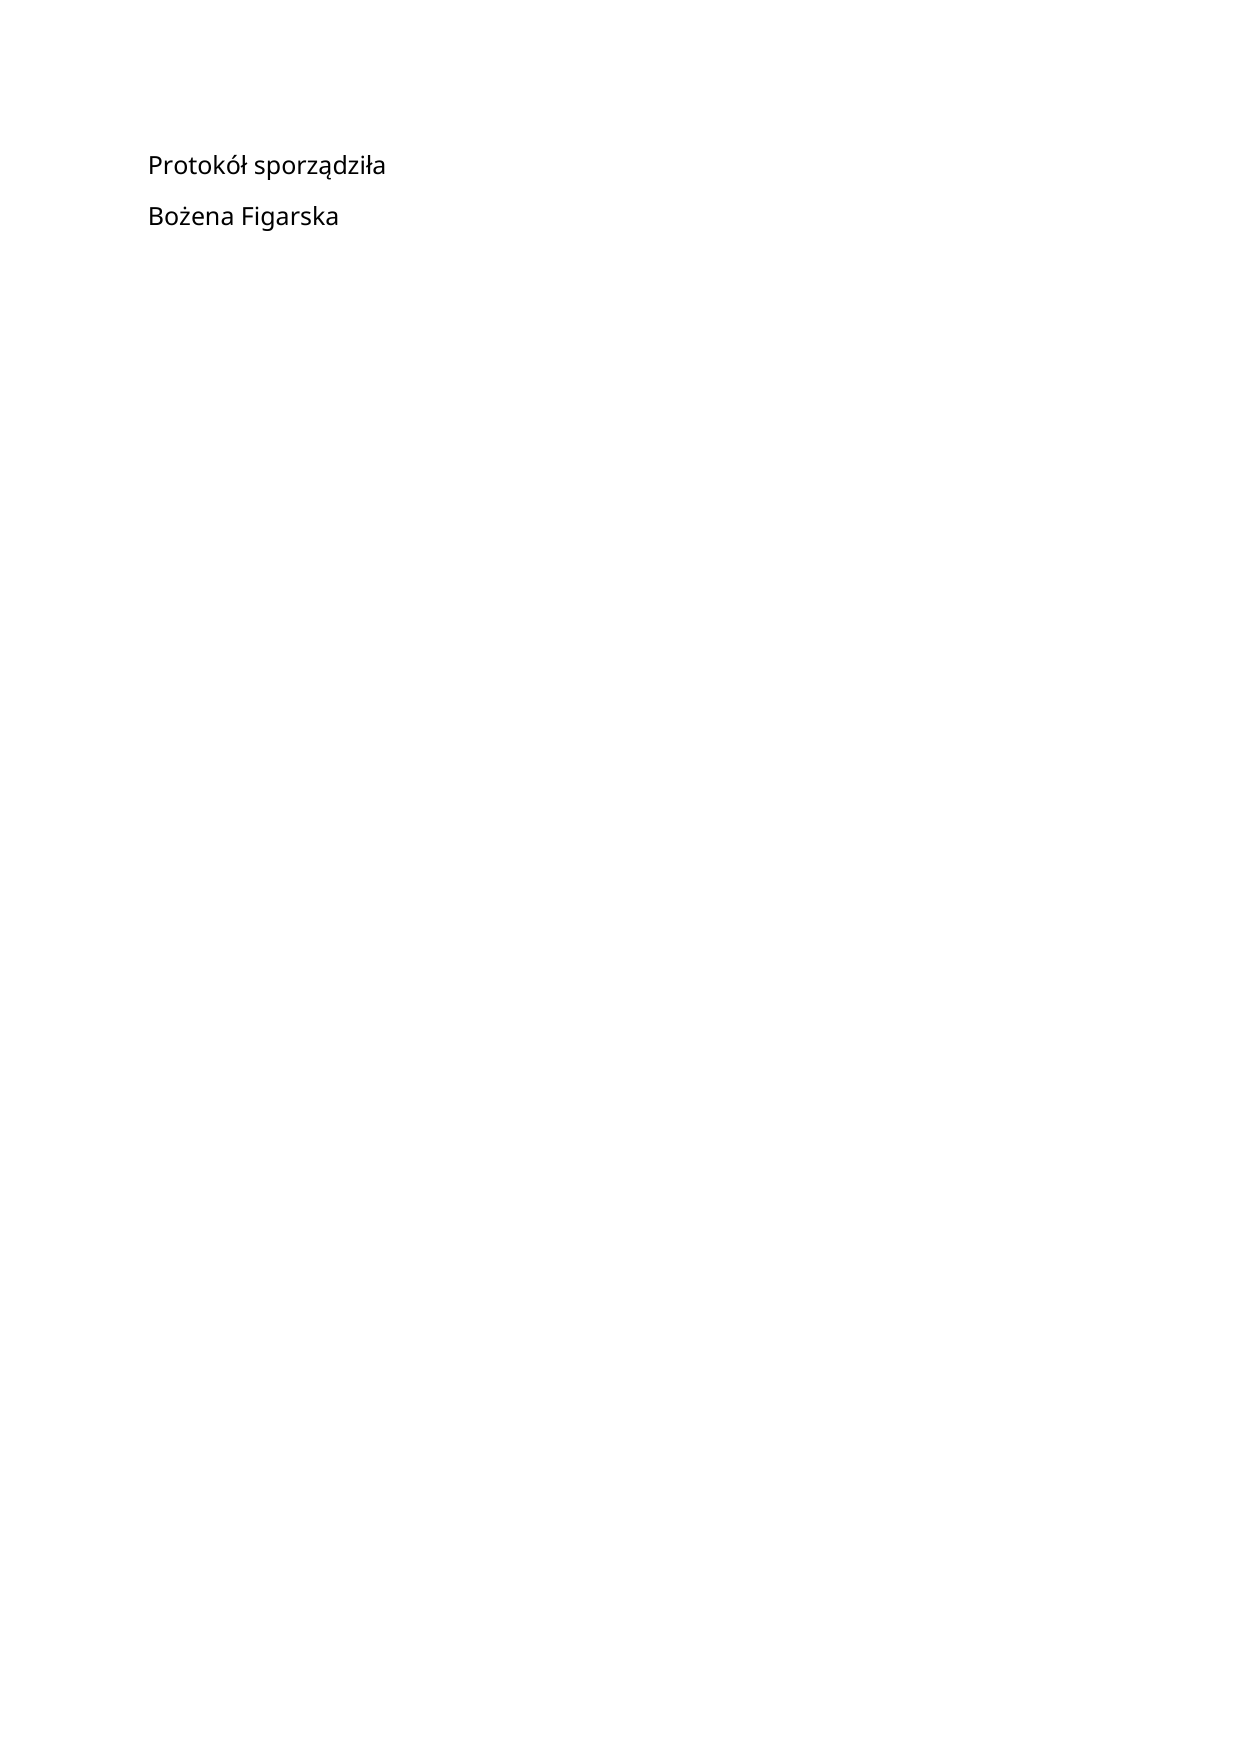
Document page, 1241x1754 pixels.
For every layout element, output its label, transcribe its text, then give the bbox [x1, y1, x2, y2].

text Bożena Figarska [148, 199, 1093, 233]
text Protokół sporządziła [148, 148, 1093, 182]
